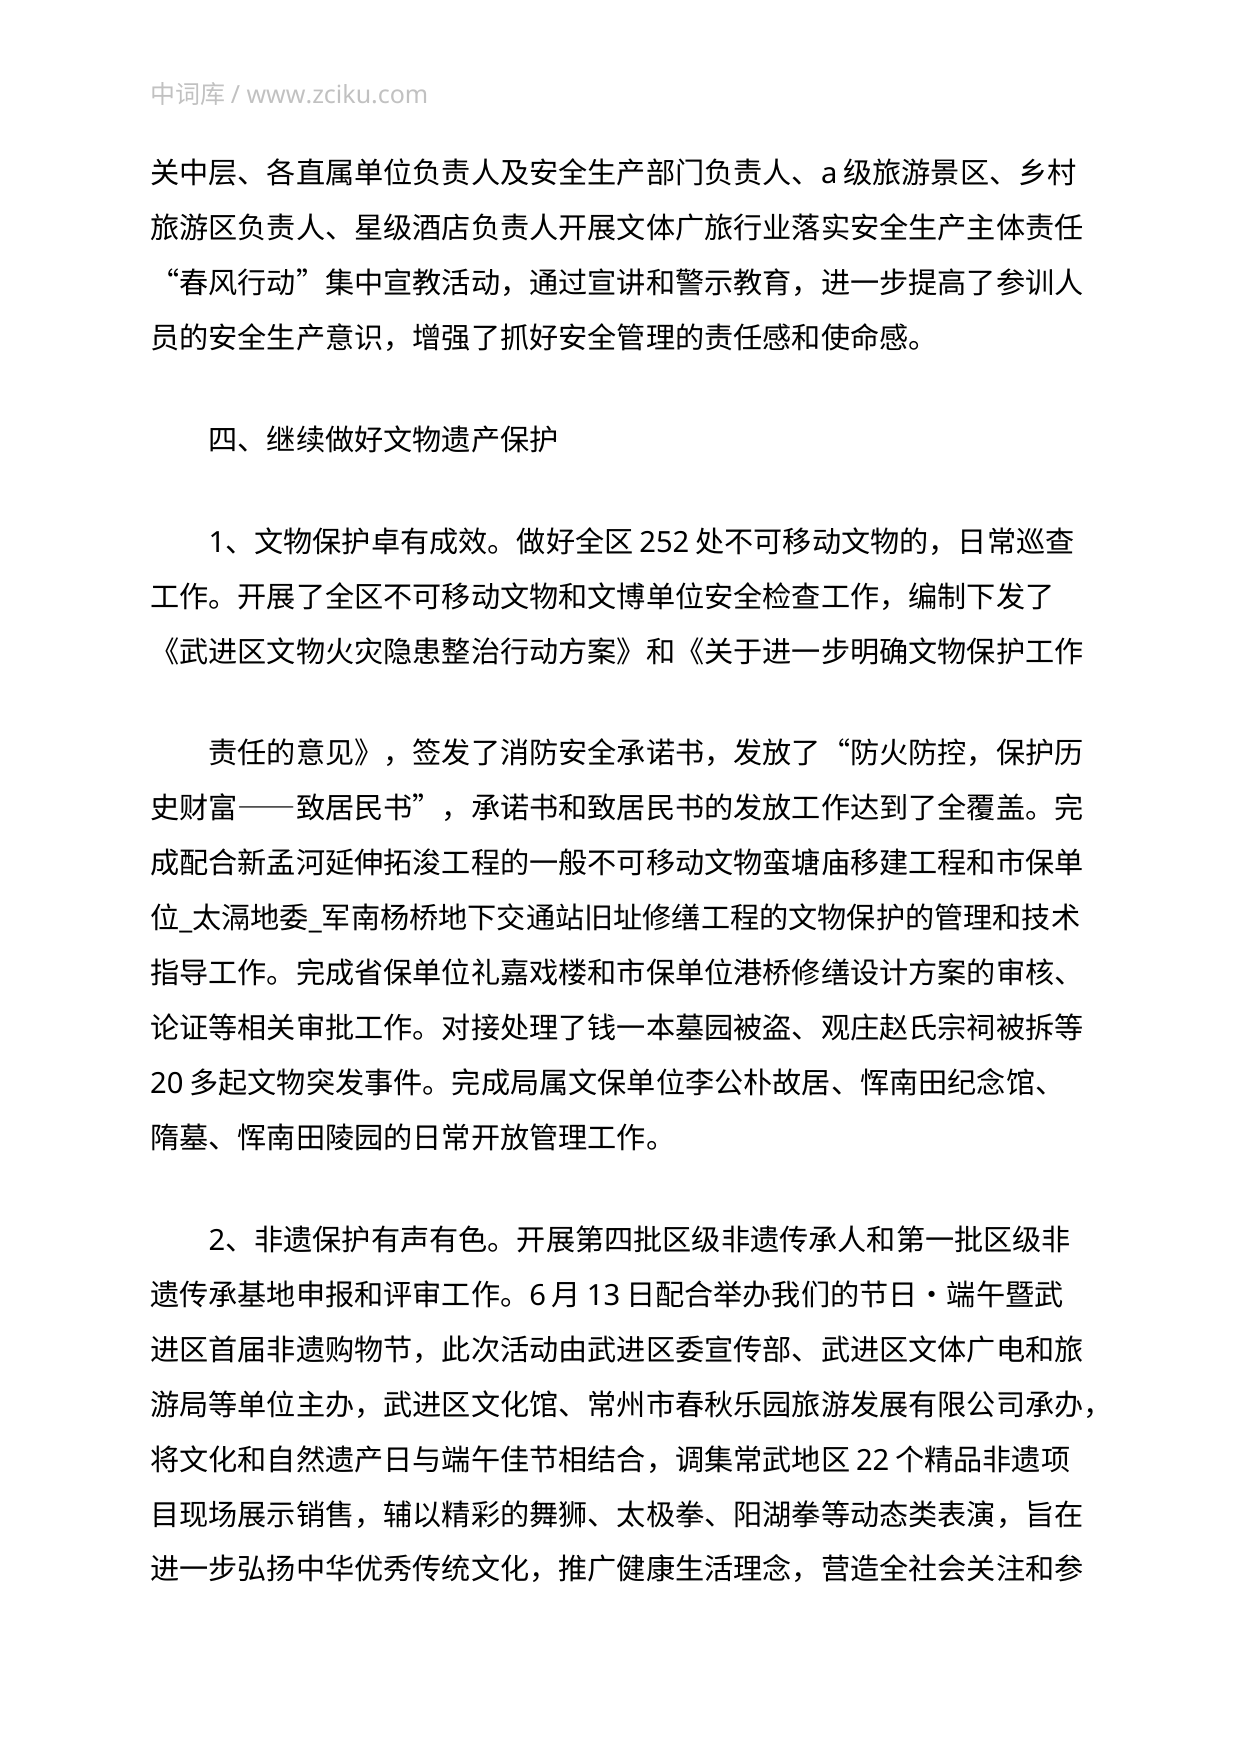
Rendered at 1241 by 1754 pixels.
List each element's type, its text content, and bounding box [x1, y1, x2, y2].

text 责任的意见》，签发了消防安全承诺书，发放了“防火防控，保护历史财富——致居民书”，承诺书和致居民书的发放工作达到了全覆盖。完成配合新孟河延伸拓浚工程的一般不可移动文物蛮塘庙移建工程和市保单位_太滆地委_军南杨桥地下交通站旧址修缮工程的文物保护的管理和技术指导工作。完成省保单位礼嘉戏楼和市保单位港桥修缮设计方案的审核、论证等相关审批工作。对接处理了钱一本墓园被盗、观庄赵氏宗祠被拆等20多起文物突发事件。完成局属文保单位李公朴故居、恽南田纪念馆、隋墓、恽南田陵园的日常开放管理工作。 [150, 730, 1090, 1157]
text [150, 150, 1090, 357]
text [150, 1216, 1090, 1588]
text 1、文物保护卓有成效。做好全区252处不可移动文物的，日常巡查工作。开展了全区不可移动文物和文博单位安全检查工作，编制下发了《武进区文物火灾隐患整治行动方案》和《关于进一步明确文物保护工作 [150, 518, 1090, 671]
text 四、继续做好文物遗产保护 [150, 417, 1090, 459]
